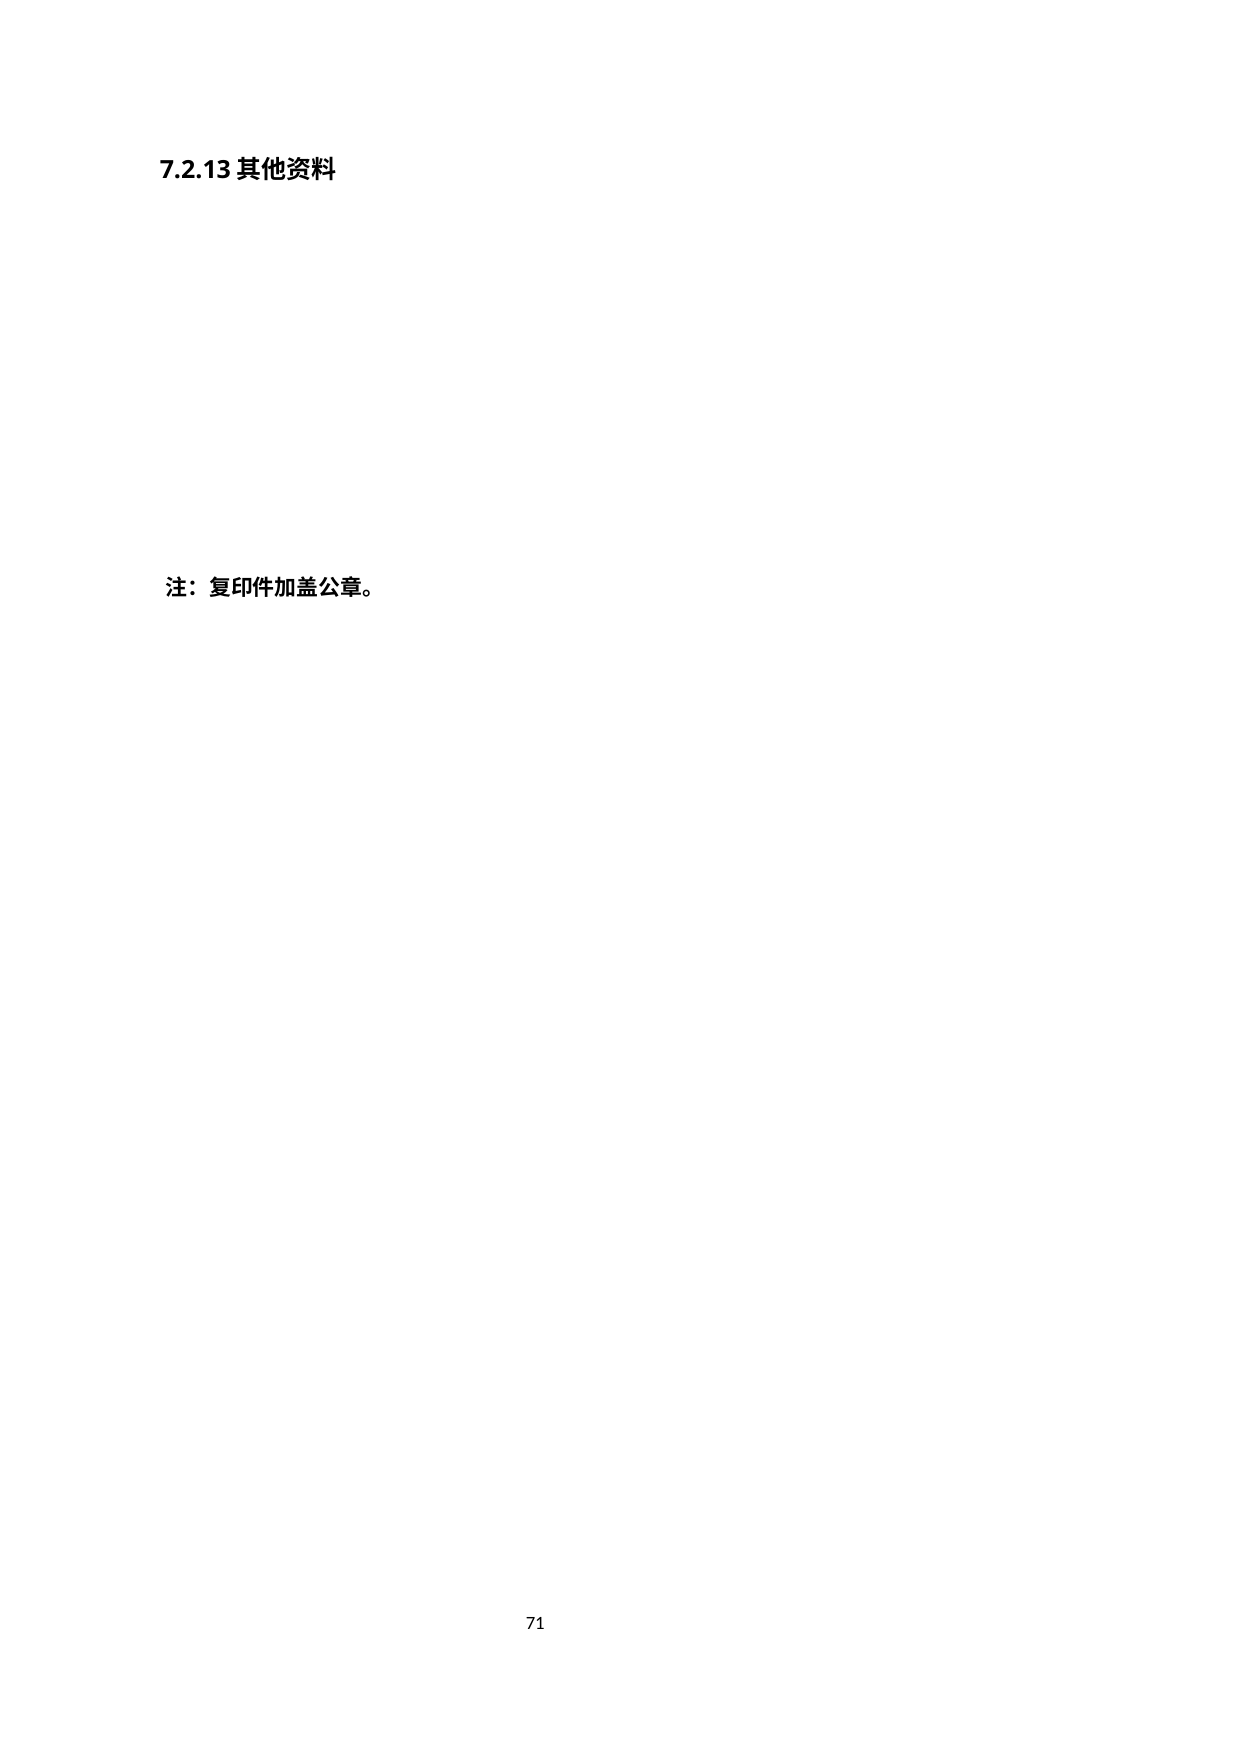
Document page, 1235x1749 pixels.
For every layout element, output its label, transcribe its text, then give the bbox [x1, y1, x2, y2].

text 注：复印件加盖公章。 [159, 570, 1075, 602]
subtitle 7.2.13其他资料 [159, 150, 1075, 186]
